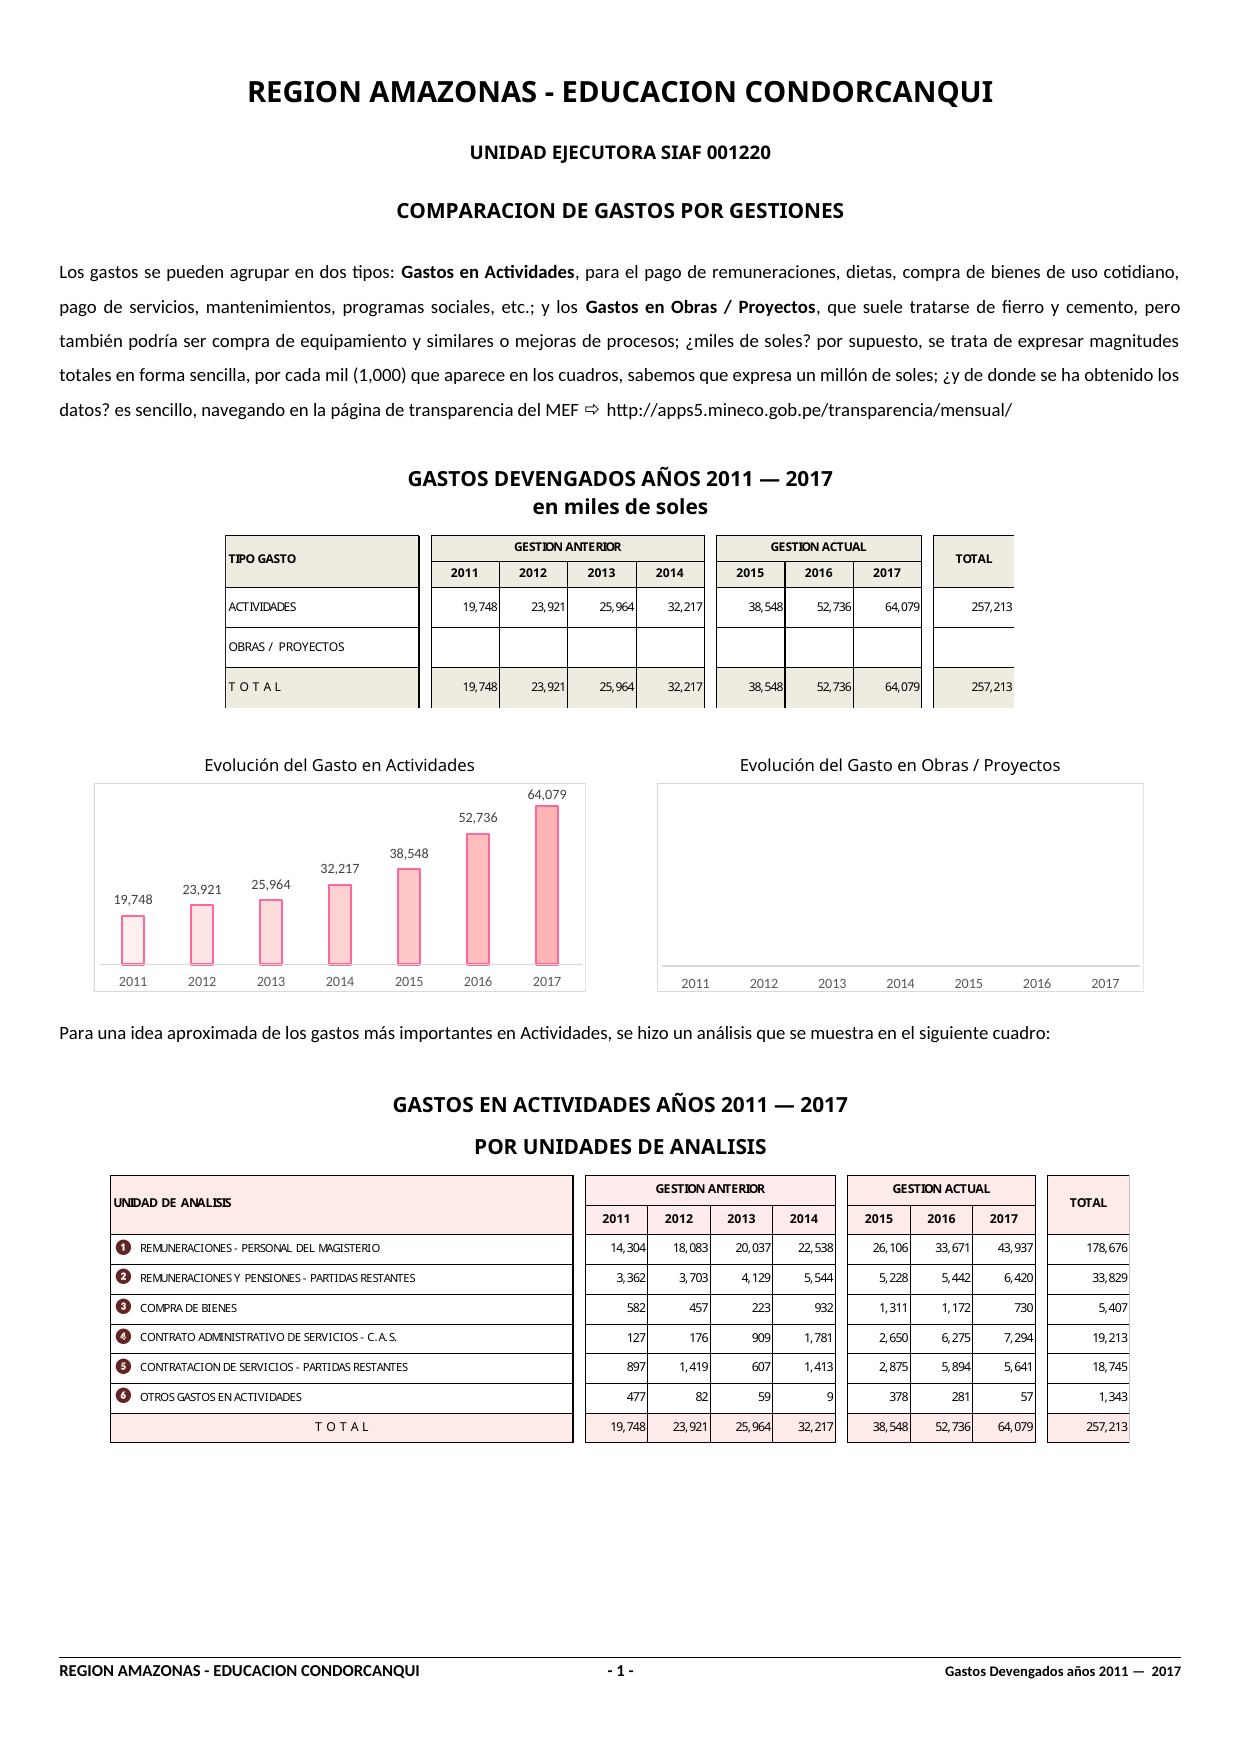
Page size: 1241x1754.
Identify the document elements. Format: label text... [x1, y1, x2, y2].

text POR UNIDADES DE ANALISIS [59, 1132, 1181, 1161]
text en miles de soles [59, 492, 1181, 521]
text GASTOS DEVENGADOS AÑOS 2011 — 2017 [59, 464, 1181, 492]
table_cell [620, 783, 1180, 998]
table_cell [59, 783, 620, 998]
table_header Evolución del Gasto en Actividades [59, 754, 620, 783]
text Para una idea aproximada de los gastos más importantes en Actividades, se hizo un análisis que se muestra en el siguiente cuadro: [59, 1021, 1181, 1044]
table_header Evolución del Gasto en Obras / Proyectos [620, 754, 1180, 783]
text GASTOS EN ACTIVIDADES AÑOS 2011 — 2017 [59, 1090, 1181, 1118]
text COMPARACION DE GASTOS POR GESTIONES [59, 197, 1181, 225]
text REGION AMAZONAS - EDUCACION CONDORCANQUI [59, 71, 1181, 111]
text UNIDAD EJECUTORA SIAF 001220 [59, 139, 1181, 164]
text Los gastos se pueden agrupar en dos tipos: Gastos en Actividades, para el pago de remuneraciones, dietas, compra de bienes de uso cotidiano, pago de servicios, mantenimientos, programas sociales, etc.; y los Gastos en Obras / Proyectos, que suele tratarse de fierro y cemento, pero también podría ser compra de equipamiento y similares o mejoras de procesos; ¿miles de soles? por supuesto, se trata de expresar magnitudes totales en forma sencilla, por cada mil (1,000) que aparece en los cuadros, sabemos que expresa un millón de soles; ¿y de donde se ha obtenido los datos? es sencillo, navegando en la página de transparencia del MEF http://apps5.mineco.gob.pe/transparencia/mensual/ [59, 261, 1181, 421]
